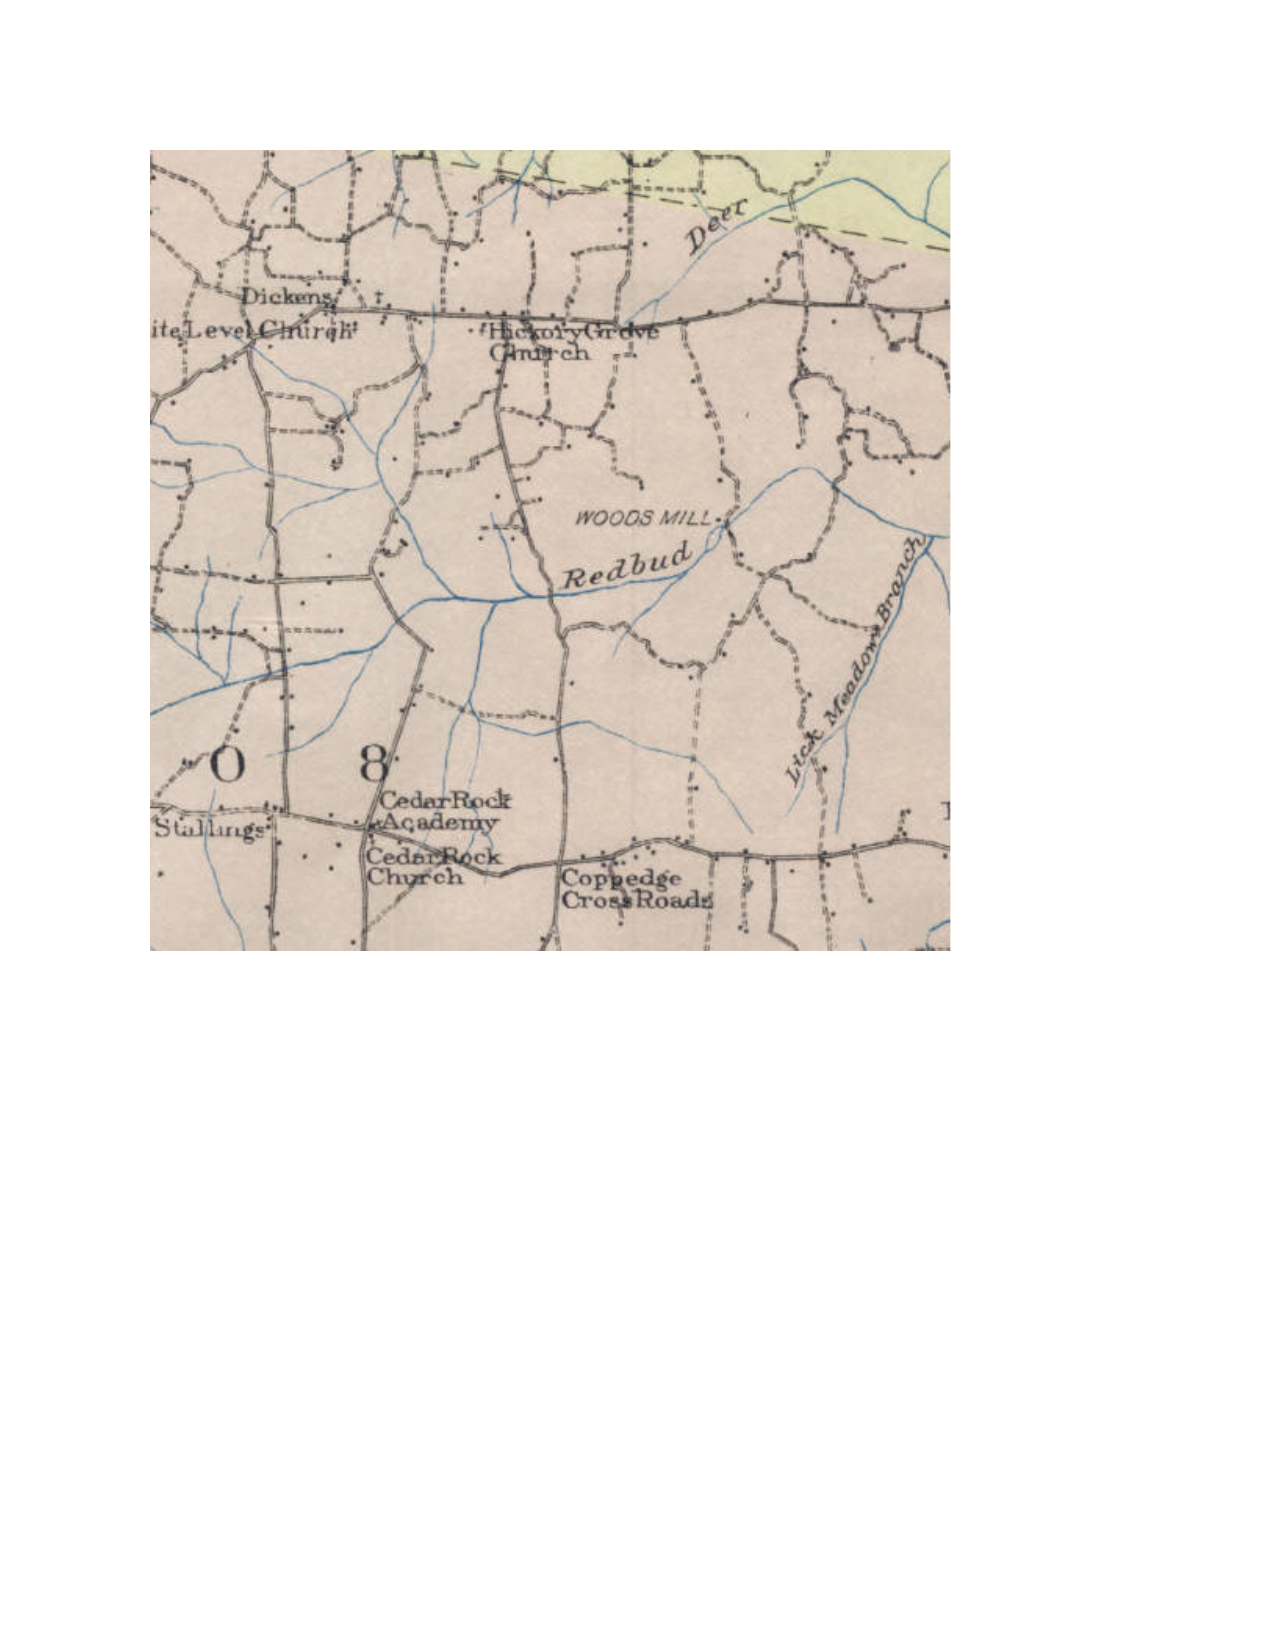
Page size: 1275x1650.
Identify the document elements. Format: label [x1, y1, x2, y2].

picture [150, 150, 951, 951]
